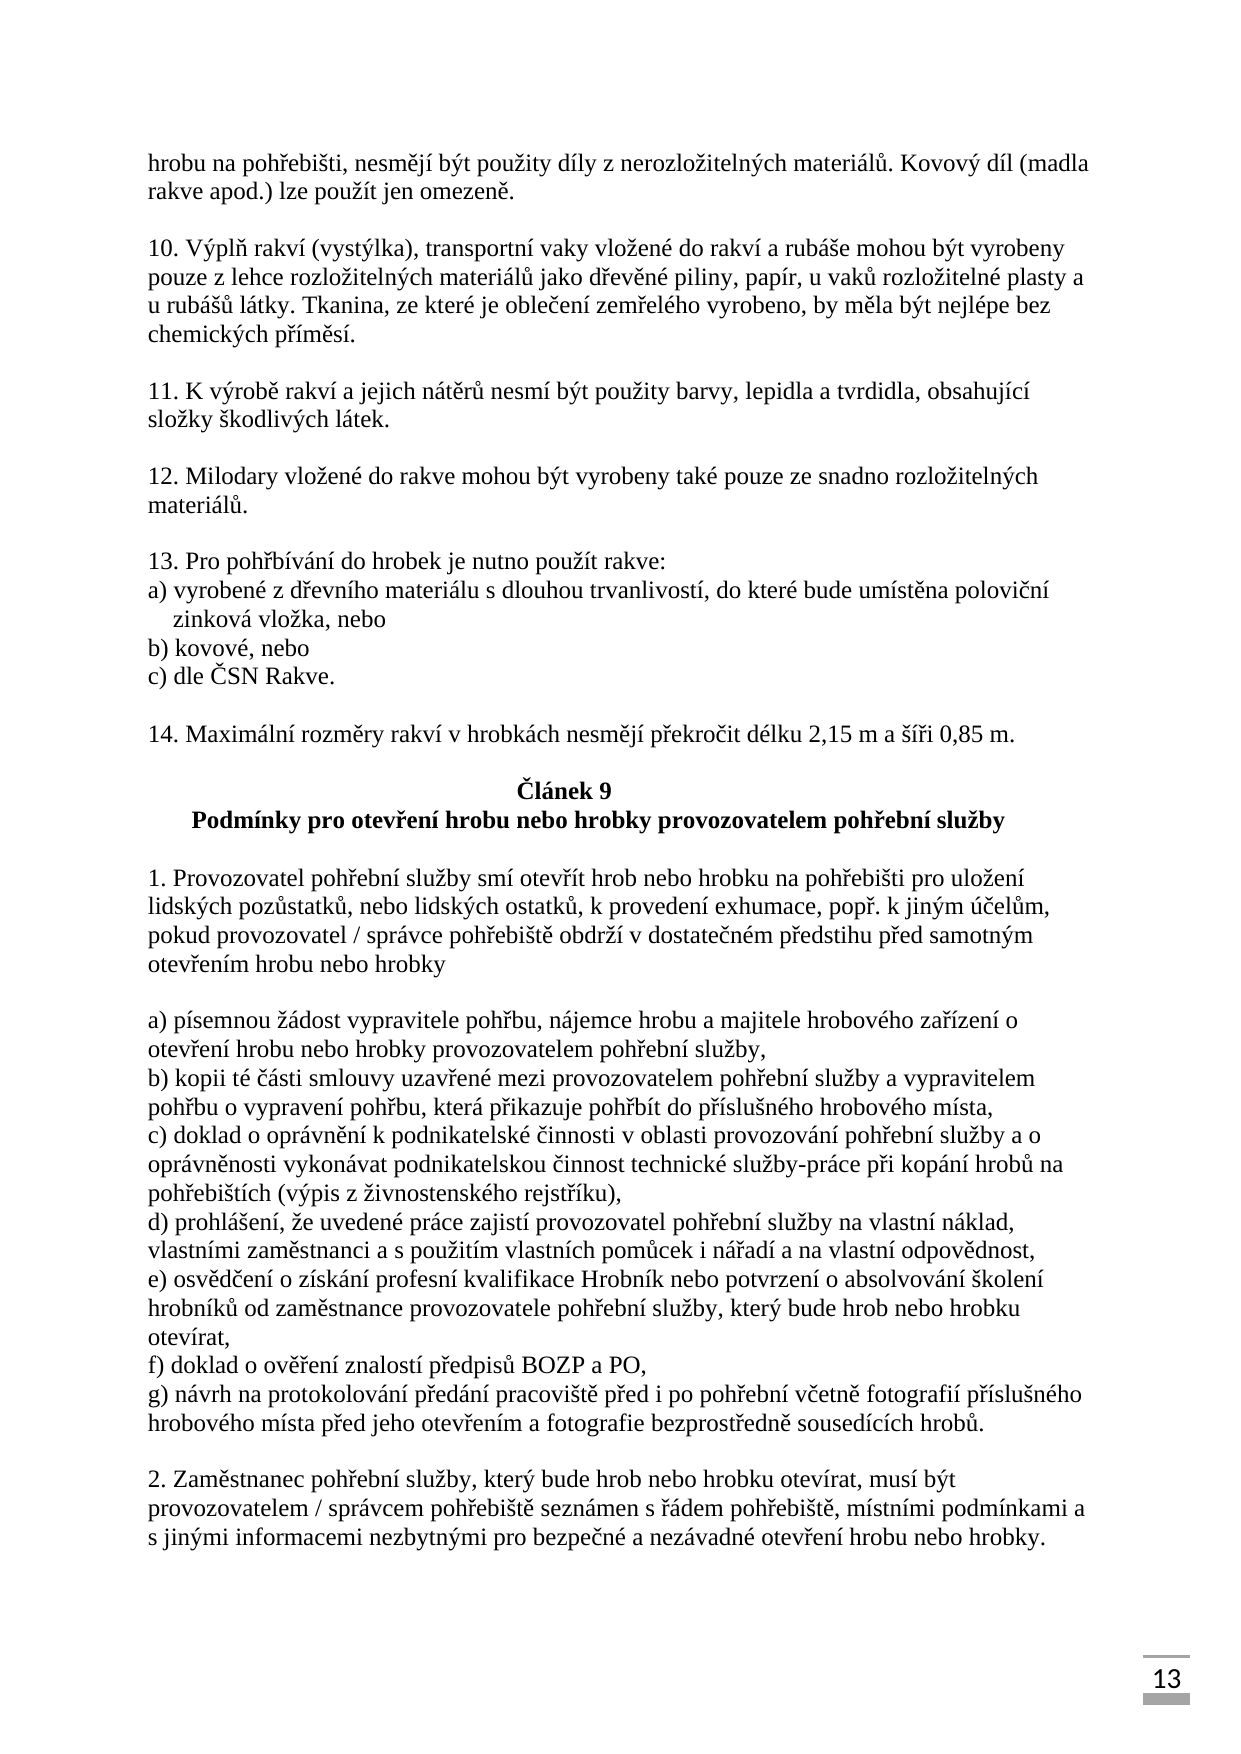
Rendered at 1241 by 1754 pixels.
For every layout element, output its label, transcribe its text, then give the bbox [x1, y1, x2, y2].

text b) kovové, nebo [148, 633, 1093, 661]
text 11. K výrobě rakví a jejich nátěrů nesmí být použity barvy, lepidla a tvrdidla, obsahující složky škodlivých látek. [148, 376, 1093, 433]
text f) doklad o ověření znalostí předpisů BOZP a PO, [148, 1350, 1093, 1379]
text b) kopii té části smlouvy uzavřené mezi provozovatelem pohřební služby a vypravitelem pohřbu o vypravení pohřbu, která přikazuje pohřbít do příslušného hrobového místa, [148, 1063, 1093, 1120]
text zinková vložka, nebo [148, 604, 1093, 633]
text 14. Maximální rozměry rakví v hrobkách nesmějí překročit délku 2,15 m a šíři 0,85 m. [148, 719, 1093, 748]
text e) osvědčení o získání profesní kvalifikace Hrobník nebo potvrzení o absolvování školení hrobníků od zaměstnance provozovatele pohřební služby, který bude hrob nebo hrobku otevírat, [148, 1264, 1093, 1350]
text 12. Milodary vložené do rakve mohou být vyrobeny také pouze ze snadno rozložitelných materiálů. [148, 461, 1093, 518]
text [148, 148, 1093, 205]
text g) návrh na protokolování předání pracoviště před i po pohřební včetně fotografií příslušného hrobového místa před jeho otevřením a fotografie bezprostředně sousedících hrobů. [148, 1379, 1093, 1437]
text a) písemnou žádost vypravitele pohřbu, nájemce hrobu a majitele hrobového zařízení o otevření hrobu nebo hrobky provozovatelem pohřební služby, [148, 1005, 1093, 1063]
text Článek 9 [516, 776, 1093, 805]
text 1. Provozovatel pohřební služby smí otevřít hrob nebo hrobku na pohřebišti pro uložení lidských pozůstatků, nebo lidských ostatků, k provedení exhumace, popř. k jiným účelům, pokud provozovatel / správce pohřebiště obdrží v dostatečném předstihu před samotným otevřením hrobu nebo hrobky [148, 863, 1093, 978]
text a) vyrobené z dřevního materiálu s dlouhou trvanlivostí, do které bude umístěna poloviční [148, 575, 1093, 604]
text d) prohlášení, že uvedené práce zajistí provozovatel pohřební služby na vlastní náklad, vlastními zaměstnanci a s použitím vlastních pomůcek i nářadí a na vlastní odpovědnost, [148, 1207, 1093, 1264]
text 2. Zaměstnanec pohřební služby, který bude hrob nebo hrobku otevírat, musí být provozovatelem / správcem pohřebiště seznámen s řádem pohřebiště, místními podmínkami a s jinými informacemi nezbytnými pro bezpečné a nezávadné otevření hrobu nebo hrobky. [148, 1464, 1093, 1551]
text 10. Výplň rakví (vystýlka), transportní vaky vložené do rakví a rubáše mohou být vyrobeny pouze z lehce rozložitelných materiálů jako dřevěné piliny, papír, u vaků rozložitelné plasty a u rubášů látky. Tkanina, ze které je oblečení zemřelého vyrobeno, by měla být nejlépe bez chemických příměsí. [148, 233, 1093, 348]
text 13. Pro pohřbívání do hrobek je nutno použít rakve: [148, 546, 1093, 575]
text c) doklad o oprávnění k podnikatelské činnosti v oblasti provozování pohřební služby a o oprávněnosti vykonávat podnikatelskou činnost technické služby-práce při kopání hrobů na pohřebištích (výpis z živnostenského rejstříku), [148, 1120, 1093, 1207]
text Podmínky pro otevření hrobu nebo hrobky provozovatelem pohřební služby [148, 805, 1093, 834]
text c) dle ČSN Rakve. [148, 661, 1093, 690]
